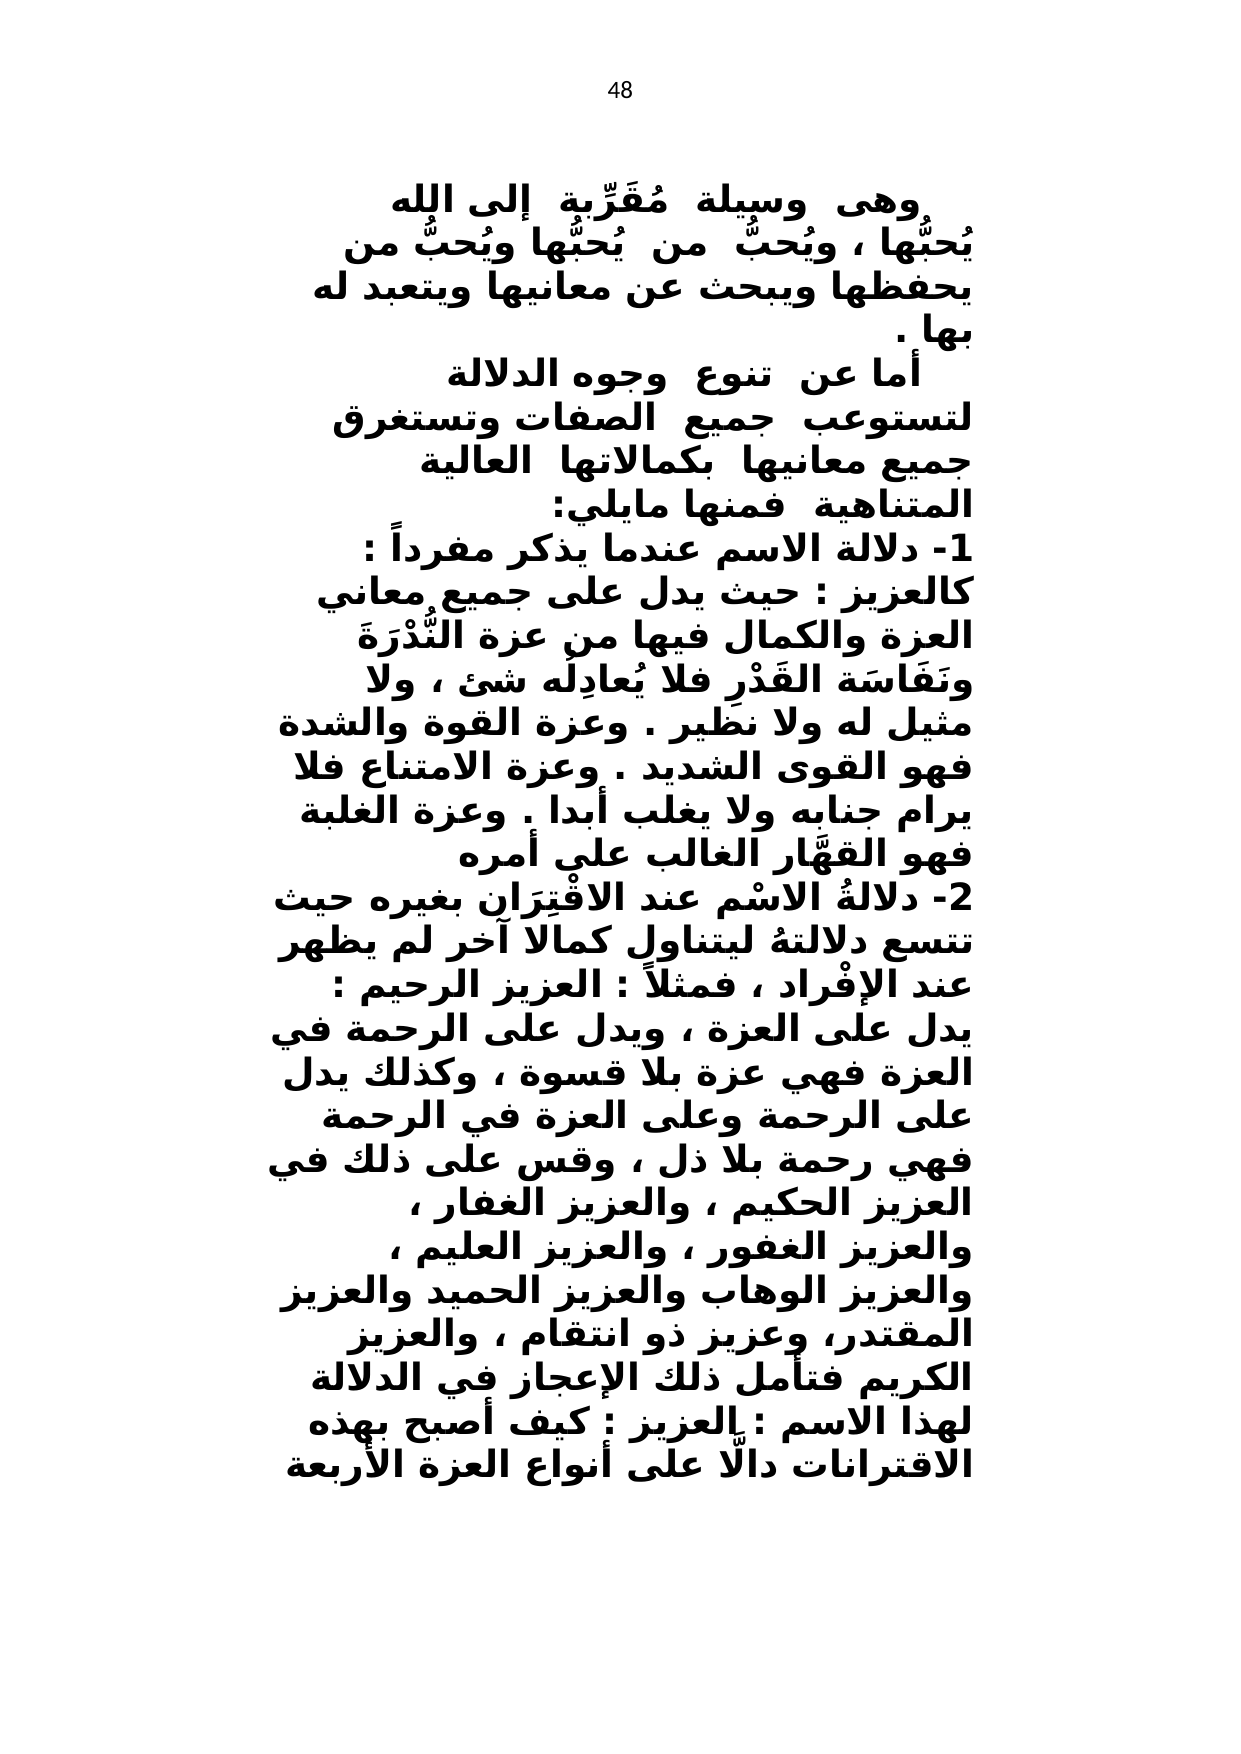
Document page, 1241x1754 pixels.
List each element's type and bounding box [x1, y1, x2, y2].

text [266, 177, 974, 1487]
